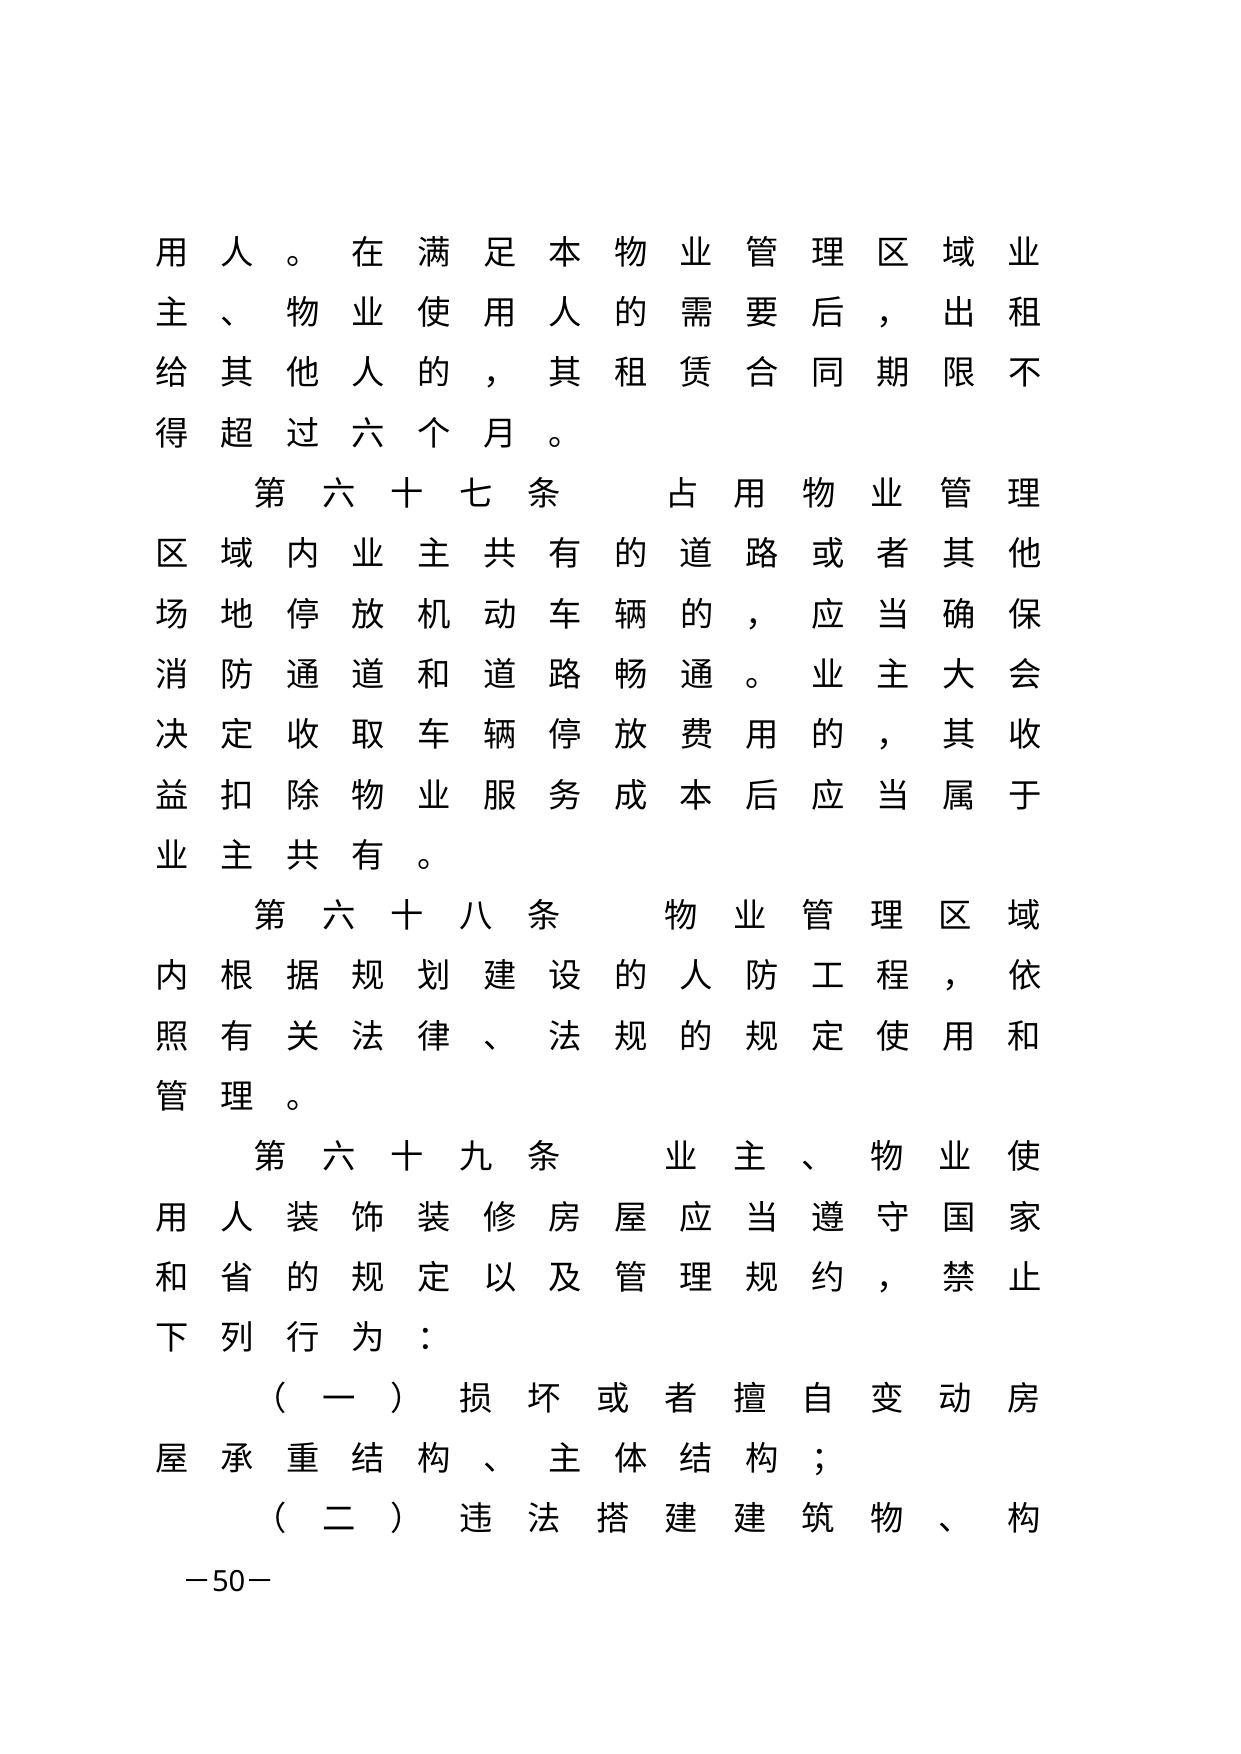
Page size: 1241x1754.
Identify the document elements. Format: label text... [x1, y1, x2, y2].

text （一）损坏或者擅自变动房屋承重结构、主体结构； [155, 1365, 1073, 1486]
text 出租规划用于停放机动车辆的车位、车库的，应当首先出租给本物业管理区域业主、物业使用人。在满足本物业管理区域业主、物业使用人的需要后，出租给其他人的，其租赁合同期限不得超过六个月。 [155, 219, 1073, 461]
text 第六十九条 业主、物业使用人装饰装修房屋应当遵守国家和省的规定以及管理规约，禁止下列行为： [155, 1124, 1073, 1365]
text 第六十八条 物业管理区域内根据规划建设的人防工程，依照有关法律、法规的规定使用和管理。 [155, 883, 1073, 1124]
text （二）违法搭建建筑物、构筑物； [155, 1486, 1073, 1546]
text 第六十七条 占用物业管理区域内业主共有的道路或者其他场地停放机动车辆的，应当确保消防通道和道路畅通。业主大会决定收取车辆停放费用的，其收益扣除物业服务成本后应当属于业主共有。 [155, 461, 1073, 883]
